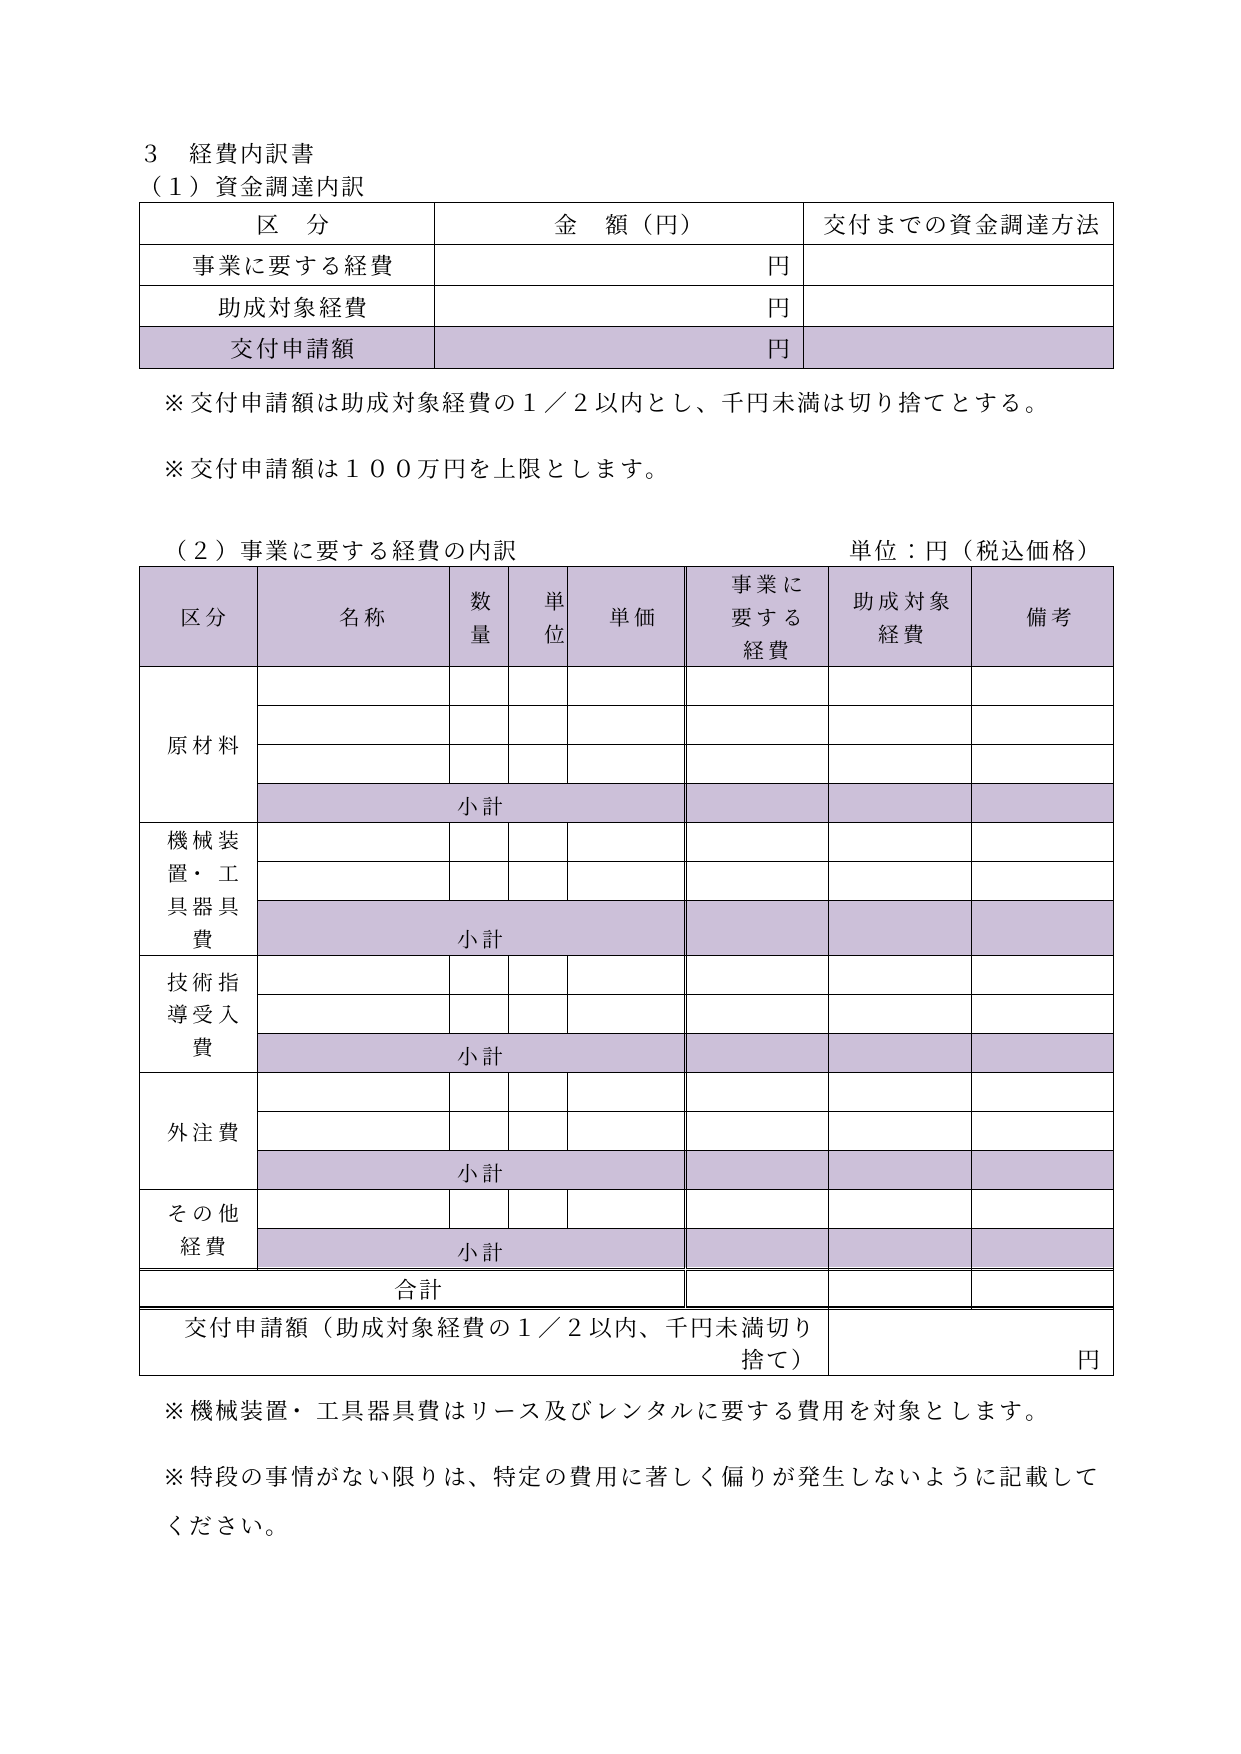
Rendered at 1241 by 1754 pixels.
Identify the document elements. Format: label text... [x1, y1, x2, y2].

table_cell [509, 823, 567, 861]
table_cell [687, 1112, 828, 1150]
table_cell 備考 [972, 567, 1113, 666]
table_cell [804, 245, 1113, 285]
table_cell [829, 956, 971, 994]
table_cell 助成対象経費 [829, 567, 971, 666]
table_cell [568, 1190, 684, 1228]
table_cell 機械装置･工具器具費 [140, 823, 257, 955]
text ※特段の事情がない限りは、特定の費用に著しく偏りが発生しないように記載してください。 [161, 1442, 1101, 1541]
table_cell 助成対象経費 [140, 286, 434, 326]
text ３ 経費内訳書 [139, 136, 1101, 169]
table_cell [829, 1151, 971, 1189]
table_cell [687, 1229, 828, 1267]
table_header （２）事業に要する経費の内訳 [139, 533, 685, 566]
table_cell [258, 745, 449, 783]
table_cell [829, 667, 971, 705]
table_cell 事業に要する経費 [140, 245, 434, 285]
table_cell 原材料 [140, 667, 257, 822]
table_cell [829, 1073, 971, 1111]
table_cell [568, 956, 684, 994]
table_cell [258, 1190, 449, 1228]
table_cell 名称 [258, 567, 449, 666]
table_cell [509, 1190, 567, 1228]
table_cell 合計 [140, 1271, 684, 1306]
table_cell [687, 862, 828, 900]
table_cell 小計 [258, 1151, 684, 1189]
table_cell [509, 1112, 567, 1150]
table_cell [509, 862, 567, 900]
table_cell [568, 667, 684, 705]
table_cell 円 [435, 245, 803, 285]
table_cell [972, 1190, 1113, 1228]
table_cell その他 経費 [140, 1190, 257, 1267]
table_cell 単位 [509, 567, 567, 666]
table_cell [509, 956, 567, 994]
table_cell 外注費 [140, 1073, 257, 1189]
text ※交付申請額は助成対象経費の１／２以内とし、千円未満は切り捨てとする。 [161, 369, 1101, 434]
table_cell 円 [435, 286, 803, 326]
table_cell [258, 956, 449, 994]
table_cell [972, 1112, 1113, 1150]
table_cell [972, 1271, 1113, 1306]
table_cell [687, 667, 828, 705]
table_cell 区分 [140, 567, 257, 666]
table_cell 小計 [258, 1229, 684, 1267]
table_cell [258, 1073, 449, 1111]
table_cell [829, 1229, 971, 1267]
table_cell [687, 745, 828, 783]
text ※機械装置･工具器具費はリース及びレンタルに要する費用を対象とします。 [161, 1376, 1101, 1442]
table_cell [509, 1073, 567, 1111]
table_cell [450, 706, 508, 744]
table_cell [972, 956, 1113, 994]
table_cell [972, 784, 1113, 822]
table_cell 小計 [258, 1034, 684, 1072]
table_cell [258, 862, 449, 900]
table_cell 小計 [258, 784, 684, 822]
table_cell [258, 706, 449, 744]
table_cell [509, 745, 567, 783]
table_cell [804, 286, 1113, 326]
table_header 単位：円（税込価格） [685, 533, 1114, 566]
table_cell [687, 823, 828, 861]
table_cell [972, 667, 1113, 705]
table_cell [972, 995, 1113, 1033]
table_cell [450, 862, 508, 900]
table_cell [804, 327, 1113, 368]
table_cell [258, 667, 449, 705]
table_cell [258, 995, 449, 1033]
table_cell [687, 1034, 828, 1072]
table_cell [829, 745, 971, 783]
table_cell 事業に要する経費 [687, 567, 828, 666]
table_cell [450, 667, 508, 705]
table_header 区 分 [140, 203, 434, 243]
table_cell [972, 1073, 1113, 1111]
table_cell [450, 1190, 508, 1228]
table_header 交付までの資金調達方法 [804, 203, 1113, 243]
table_cell [972, 1229, 1113, 1267]
table_cell [972, 706, 1113, 744]
table_cell [450, 1112, 508, 1150]
table_cell [829, 862, 971, 900]
table_cell [829, 784, 971, 822]
table_cell 数量 [450, 567, 508, 666]
table_cell [829, 995, 971, 1033]
table_cell 単価 [568, 567, 684, 666]
table_cell [972, 823, 1113, 861]
table_cell [972, 862, 1113, 900]
table_cell [829, 901, 971, 955]
table_cell 交付申請額（助成対象経費の１／２以内、千円未満切り捨て） [140, 1310, 828, 1375]
table_cell 技術指導受入費 [140, 956, 257, 1072]
table_cell 円 [829, 1310, 1113, 1375]
table_cell [450, 745, 508, 783]
table_cell [568, 995, 684, 1033]
table_cell [450, 995, 508, 1033]
table_cell [829, 1190, 971, 1228]
table_cell [972, 901, 1113, 955]
table_cell [568, 1112, 684, 1150]
text （１）資金調達内訳 [139, 169, 1101, 202]
table_cell [687, 784, 828, 822]
table_cell [450, 823, 508, 861]
table_cell [509, 667, 567, 705]
table_cell [568, 862, 684, 900]
table_cell [829, 1112, 971, 1150]
table_cell [972, 745, 1113, 783]
table_cell [687, 956, 828, 994]
table_cell [687, 901, 828, 955]
table_cell [829, 823, 971, 861]
table_cell [258, 1112, 449, 1150]
table_header 金 額（円） [435, 203, 803, 243]
table_cell [450, 1073, 508, 1111]
table_cell [509, 995, 567, 1033]
table_cell 交付申請額 [140, 327, 434, 368]
table_cell [687, 1151, 828, 1189]
table_cell [687, 1190, 828, 1228]
text ※交付申請額は１００万円を上限とします。 [161, 434, 1101, 500]
table_cell [687, 1271, 828, 1306]
table_cell [568, 745, 684, 783]
table_cell [972, 1151, 1113, 1189]
table_cell 小計 [258, 901, 684, 955]
table_cell [687, 995, 828, 1033]
table_cell [568, 823, 684, 861]
table_cell [829, 1034, 971, 1072]
table_cell [258, 823, 449, 861]
table_cell [829, 1271, 971, 1306]
table_cell [687, 706, 828, 744]
table_cell [509, 706, 567, 744]
table_cell [450, 956, 508, 994]
table_cell [687, 1073, 828, 1111]
table_cell [568, 1073, 684, 1111]
table_cell [972, 1034, 1113, 1072]
table_cell [568, 706, 684, 744]
table_cell [829, 706, 971, 744]
table_cell 円 [435, 327, 803, 368]
